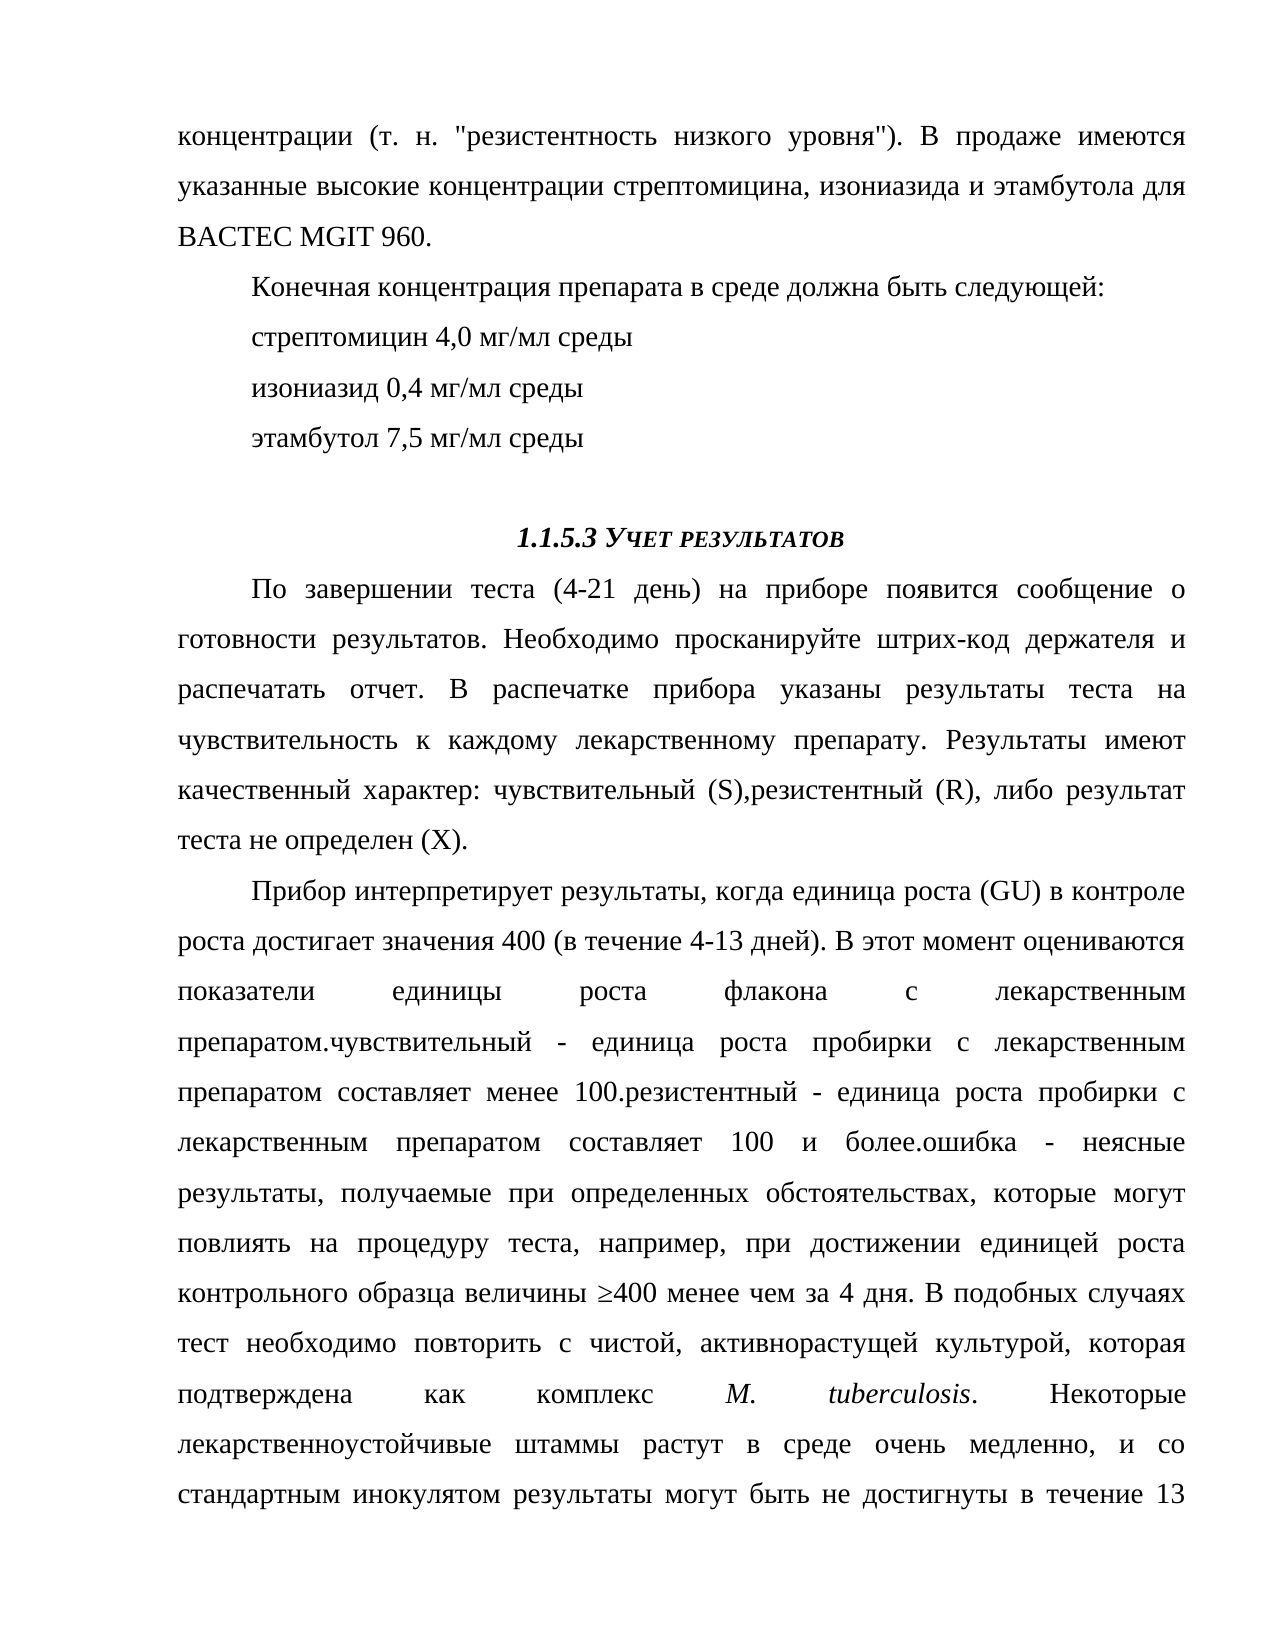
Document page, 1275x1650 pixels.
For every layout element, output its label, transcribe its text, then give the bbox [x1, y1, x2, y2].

subtitle 1.1.5.3 Учет результатов [177, 521, 1186, 554]
text изониазид 0,4 мг/мл среды [177, 370, 1186, 403]
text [177, 873, 1186, 1510]
text стрептомицин 4,0 мг/мл среды [177, 319, 1186, 353]
text этамбутол 7,5 мг/мл среды [177, 420, 1186, 453]
text По завершении теста (4-21 день) на приборе появится сообщение о готовности результатов. Необходимо просканируйте штрих-код держателя и распечатать отчет. В распечатке прибора указаны результаты теста на чувствительность к каждому лекарственному препарату. Результаты имеют качественный характер: чувствительный (S),резистентный (R), либо результат теста не определен (X). [177, 571, 1186, 856]
text Конечная концентрация препарата в среде должна быть следующей: [177, 269, 1186, 303]
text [177, 118, 1186, 252]
